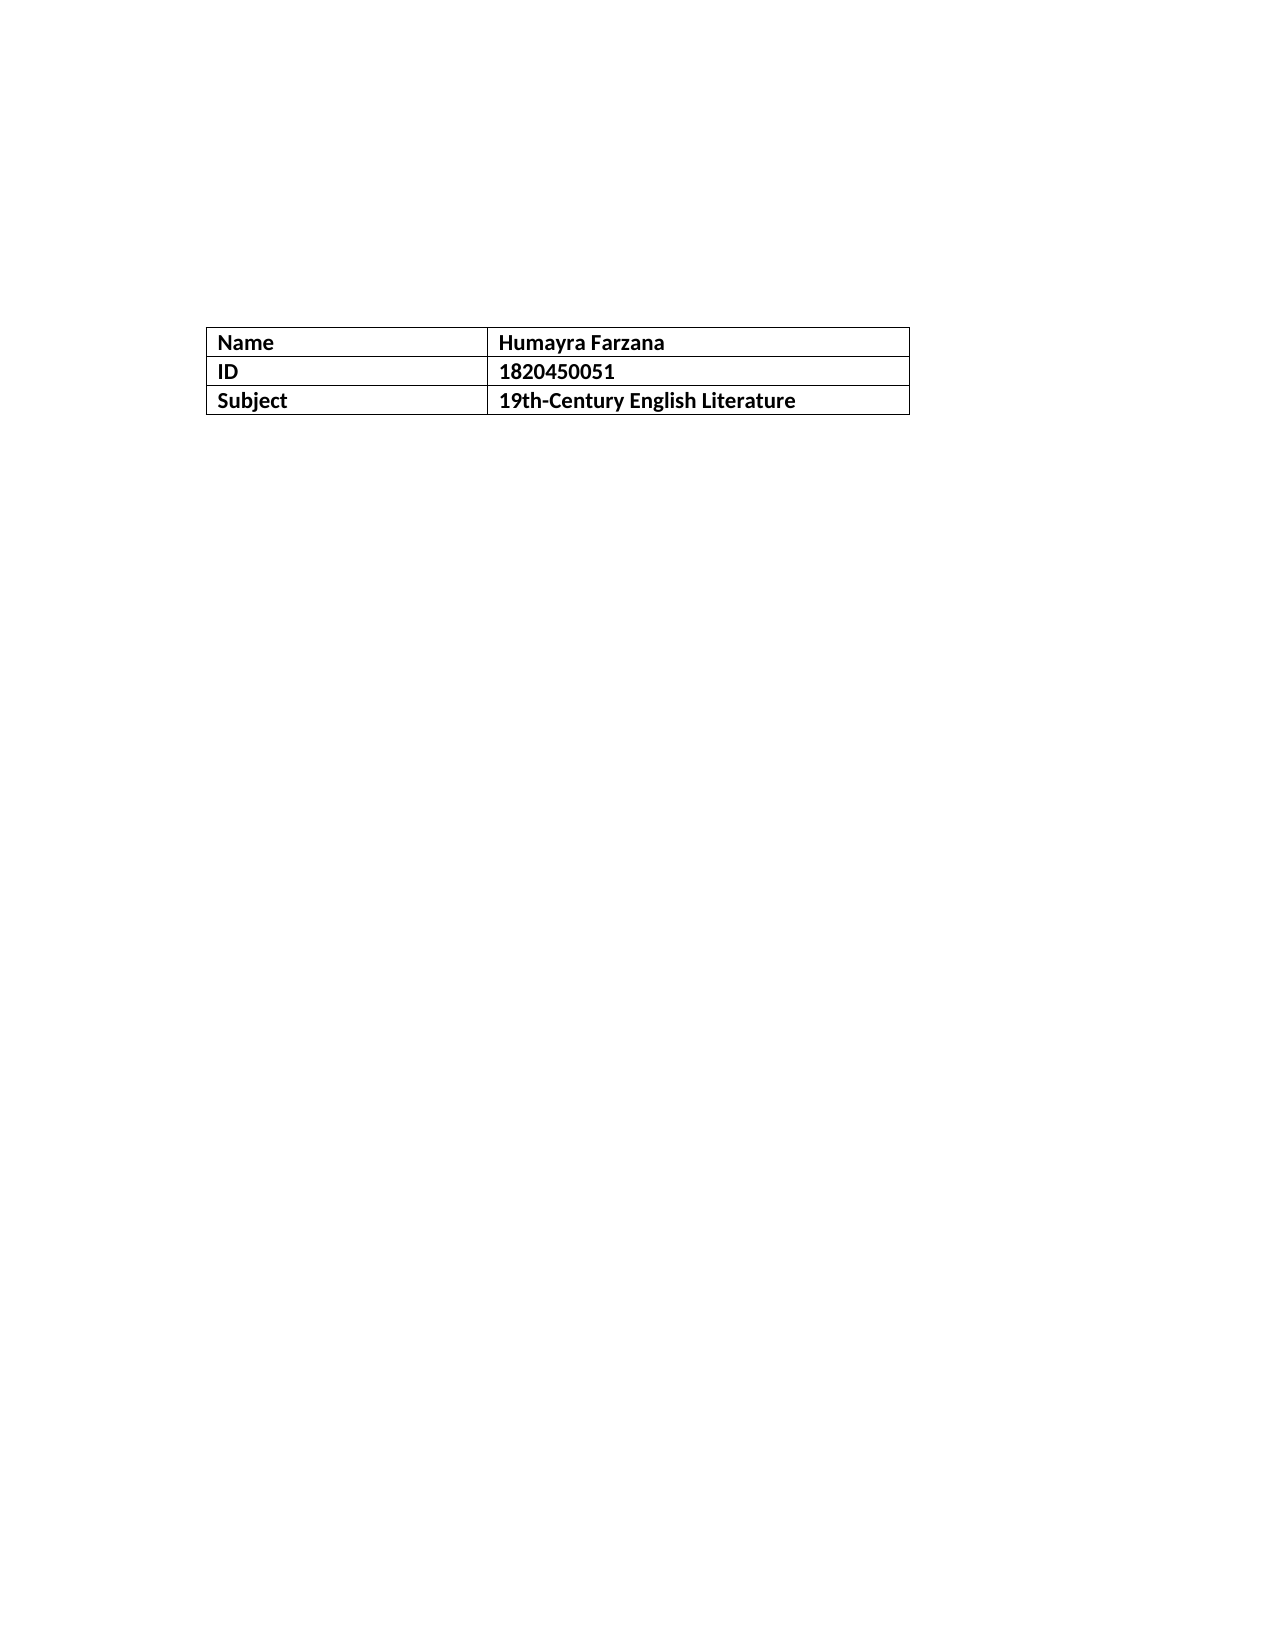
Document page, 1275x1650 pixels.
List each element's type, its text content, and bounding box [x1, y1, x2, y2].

table_cell ID [207, 357, 487, 385]
table_header Name [207, 328, 487, 356]
table_header Humayra Farzana [488, 328, 909, 356]
table_cell Subject [207, 386, 487, 414]
table_cell 19th-Century English Literature [488, 386, 909, 414]
table_cell 1820450051 [488, 357, 909, 385]
